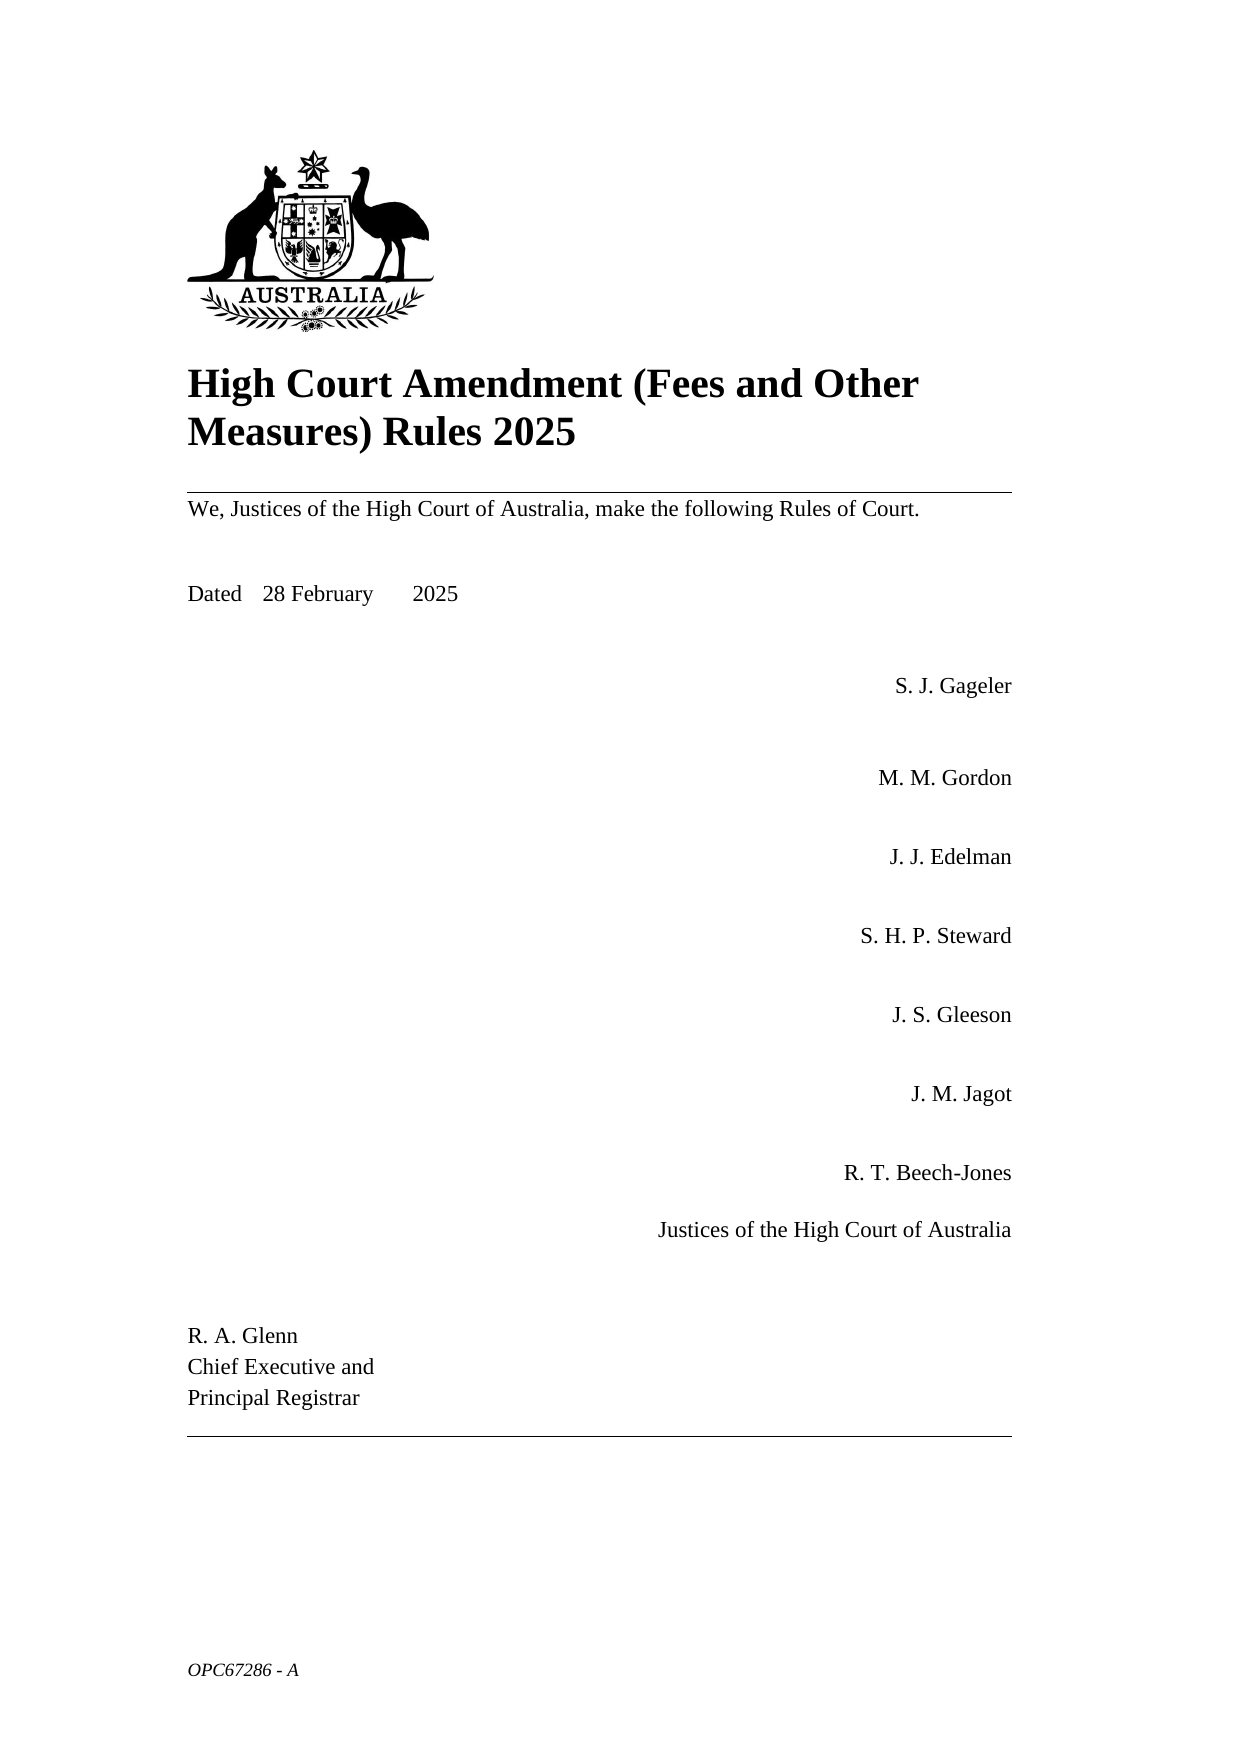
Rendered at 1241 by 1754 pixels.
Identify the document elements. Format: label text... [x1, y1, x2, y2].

text Justices of the High Court of Australia [228, 1211, 1012, 1242]
text J. S. Gleeson [228, 1000, 1012, 1027]
text J. J. Edelman [228, 842, 1012, 869]
picture [187, 150, 434, 332]
text High Court Amendment (Fees and Other Measures) Rules 2025 [187, 358, 1053, 454]
text J. M. Jagot [228, 1079, 1012, 1107]
text Principal Registrar [187, 1379, 1012, 1436]
text S. H. P. Steward [228, 921, 1012, 948]
text R. A. Glenn Chief Executive and [187, 1317, 1012, 1379]
text Dated 28 February 2025 [187, 580, 1012, 607]
text We, Justices of the High Court of Australia, make the following Rules of Court. [187, 493, 1012, 522]
text M. M. Gordon [228, 763, 1012, 790]
text R. T. Beech-Jones [228, 1159, 1012, 1186]
text S. J. Gageler [228, 671, 1012, 698]
